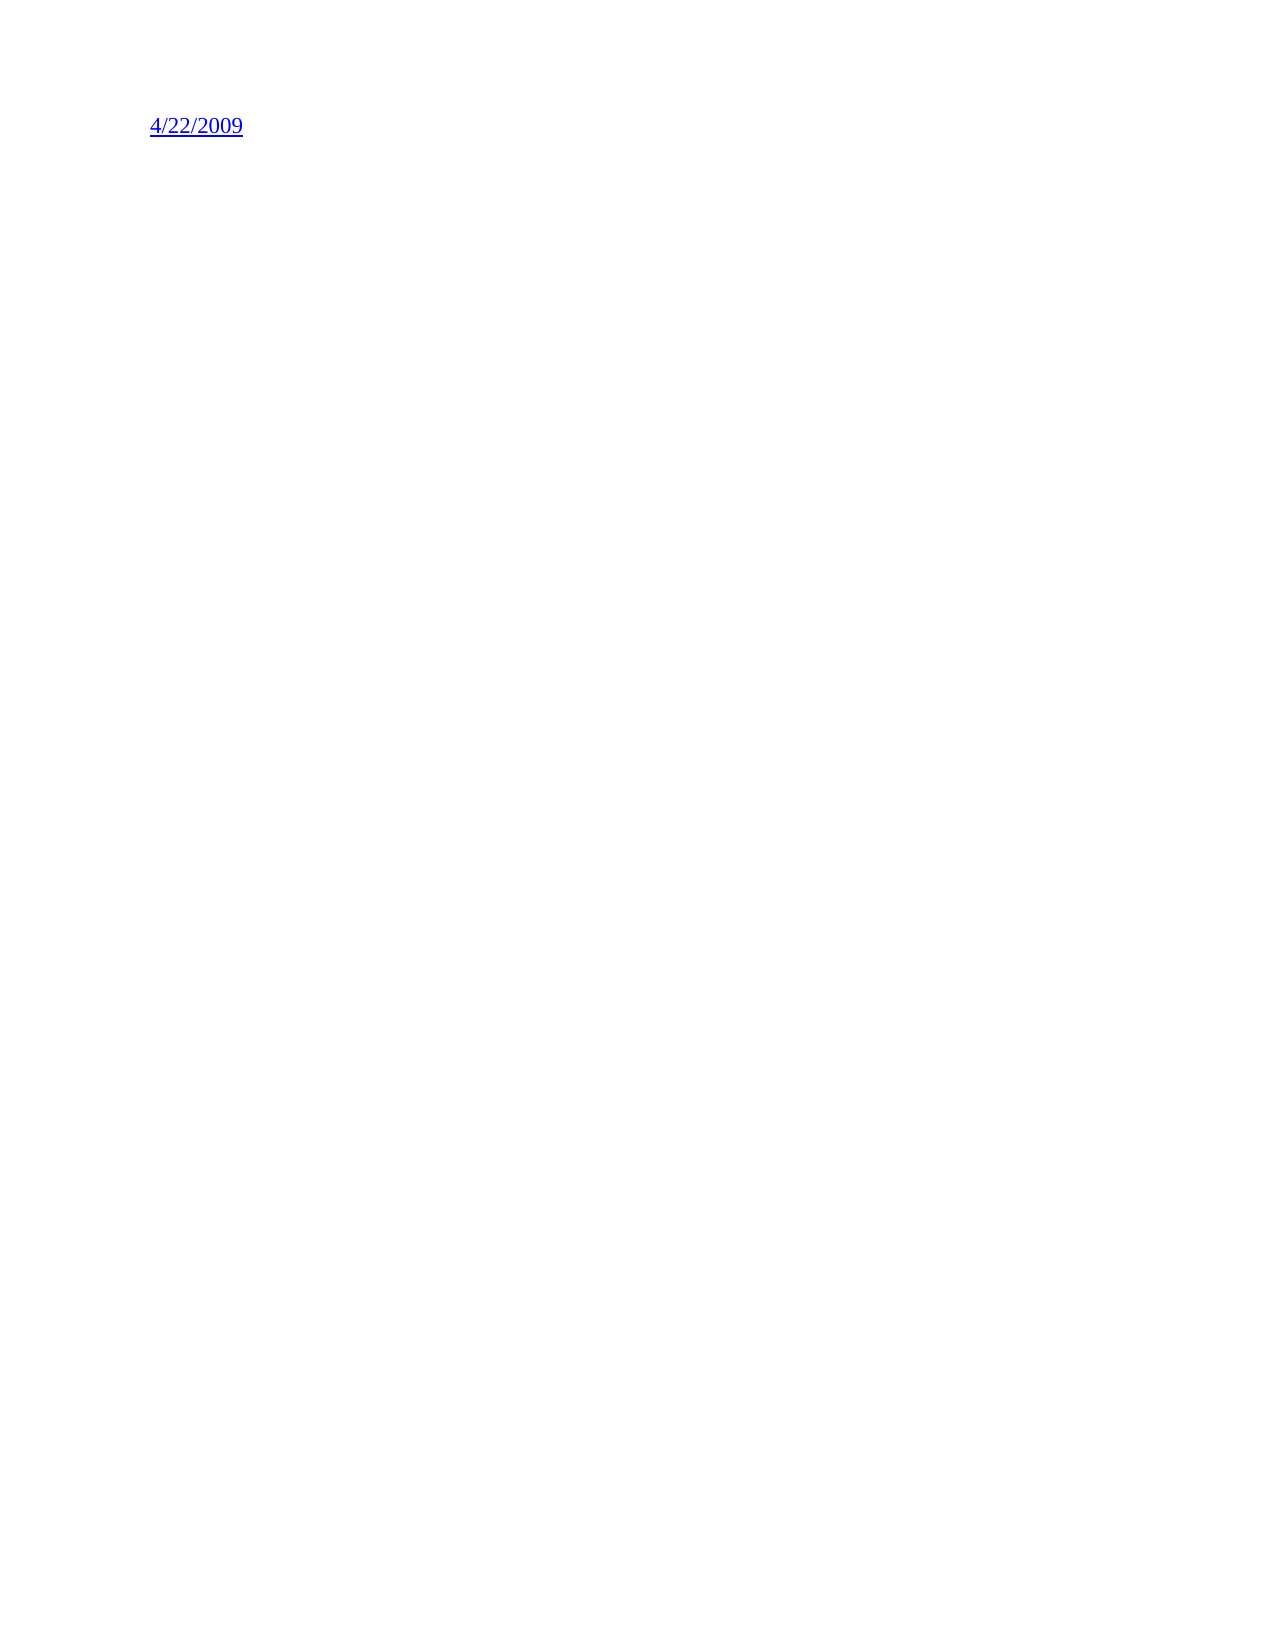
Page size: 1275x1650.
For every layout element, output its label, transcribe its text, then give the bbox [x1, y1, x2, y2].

text 4/22/2009 [150, 112, 1125, 139]
